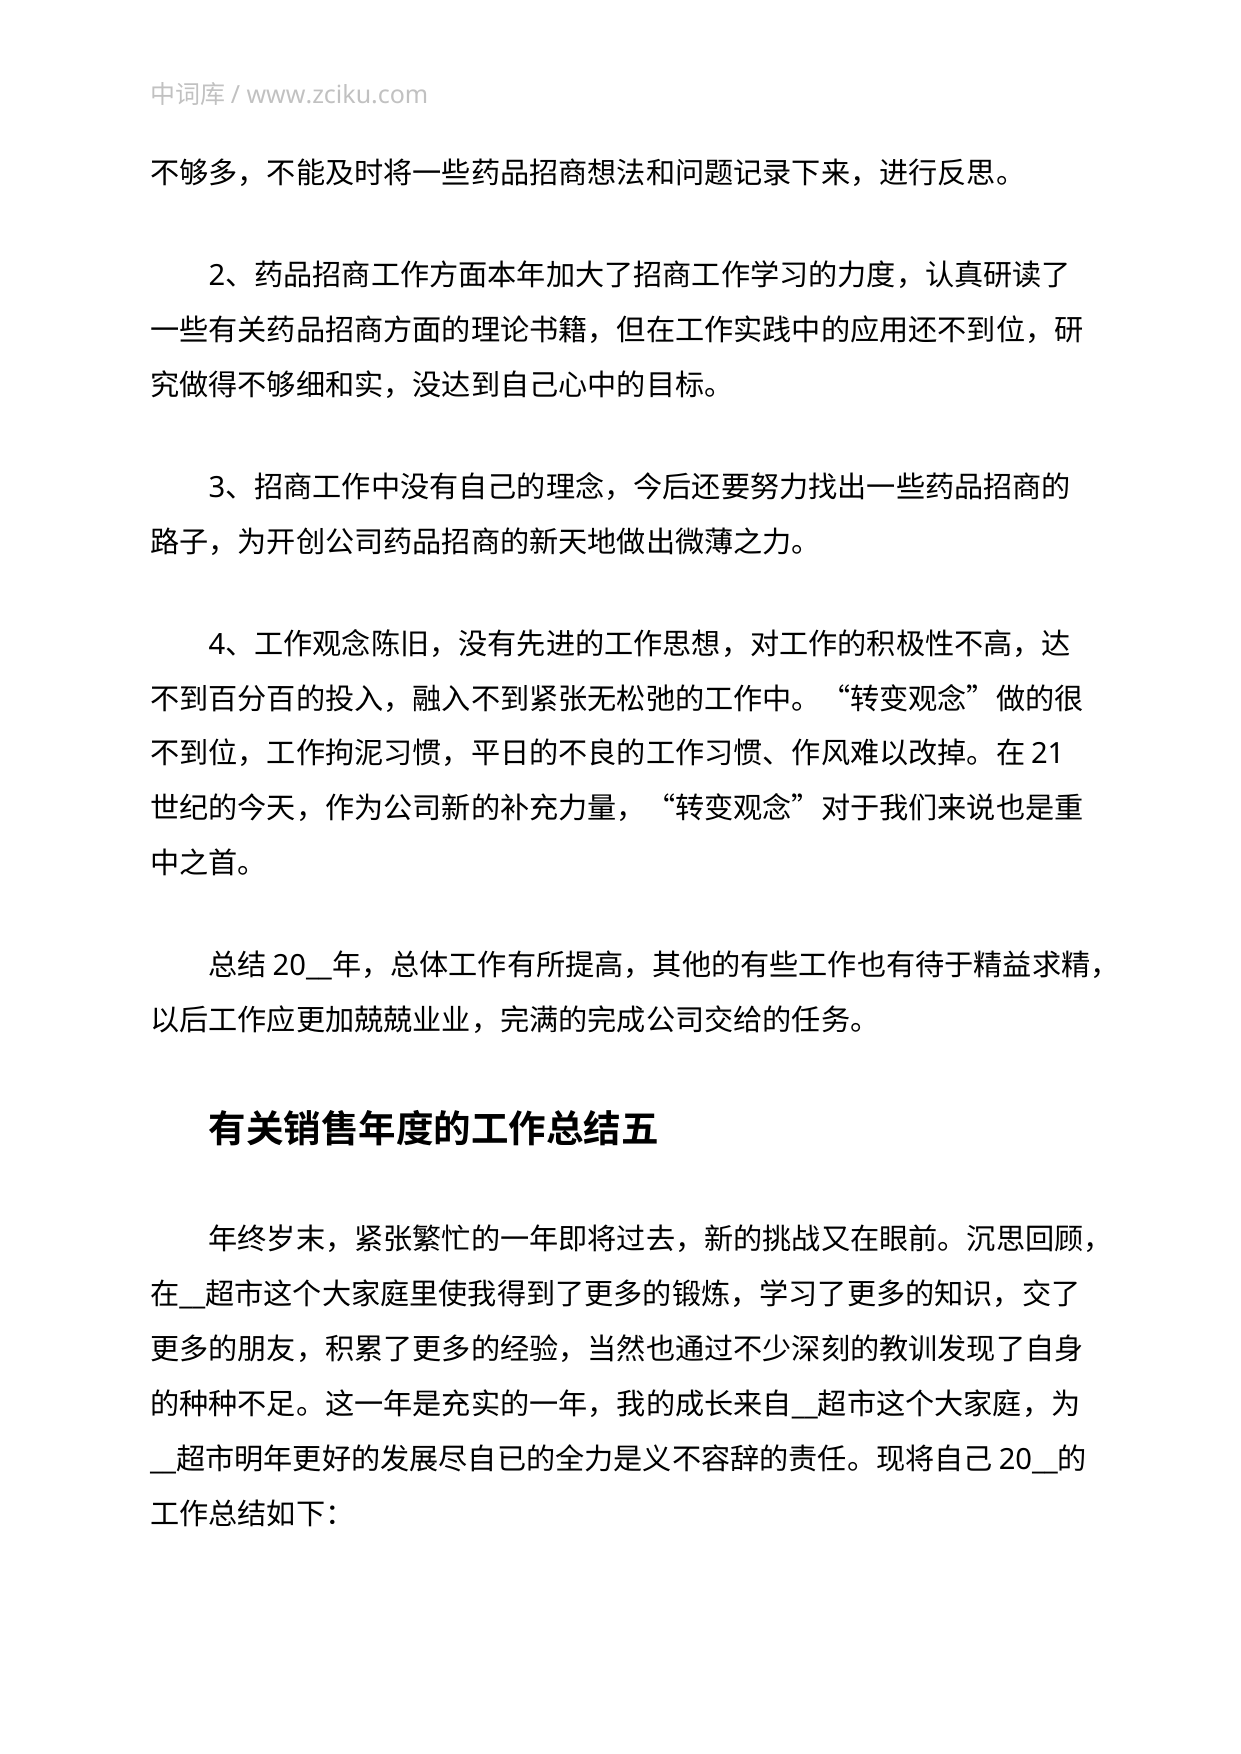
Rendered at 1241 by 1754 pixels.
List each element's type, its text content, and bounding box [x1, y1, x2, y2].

text 4、工作观念陈旧，没有先进的工作思想，对工作的积极性不高，达不到百分百的投入，融入不到紧张无松弛的工作中。“转变观念”做的很不到位，工作拘泥习惯，平日的不良的工作习惯、作风难以改掉。在21世纪的今天，作为公司新的补充力量，“转变观念”对于我们来说也是重中之首。 [150, 620, 1090, 882]
text 总结20__年，总体工作有所提高，其他的有些工作也有待于精益求精，以后工作应更加兢兢业业，完满的完成公司交给的任务。 [150, 942, 1090, 1039]
text 年终岁末，紧张繁忙的一年即将过去，新的挑战又在眼前。沉思回顾，在__超市这个大家庭里使我得到了更多的锻炼，学习了更多的知识，交了更多的朋友，积累了更多的经验，当然也通过不少深刻的教训发现了自身的种种不足。这一年是充实的一年，我的成长来自__超市这个大家庭，为__超市明年更好的发展尽自已的全力是义不容辞的责任。现将自己20__的工作总结如下： [150, 1216, 1090, 1533]
text 3、招商工作中没有自己的理念，今后还要努力找出一些药品招商的路子，为开创公司药品招商的新天地做出微薄之力。 [150, 463, 1090, 561]
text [150, 150, 1090, 192]
text 有关销售年度的工作总结五 [150, 1098, 1090, 1153]
text 2、药品招商工作方面本年加大了招商工作学习的力度，认真研读了一些有关药品招商方面的理论书籍，但在工作实践中的应用还不到位，研究做得不够细和实，没达到自己心中的目标。 [150, 252, 1090, 404]
